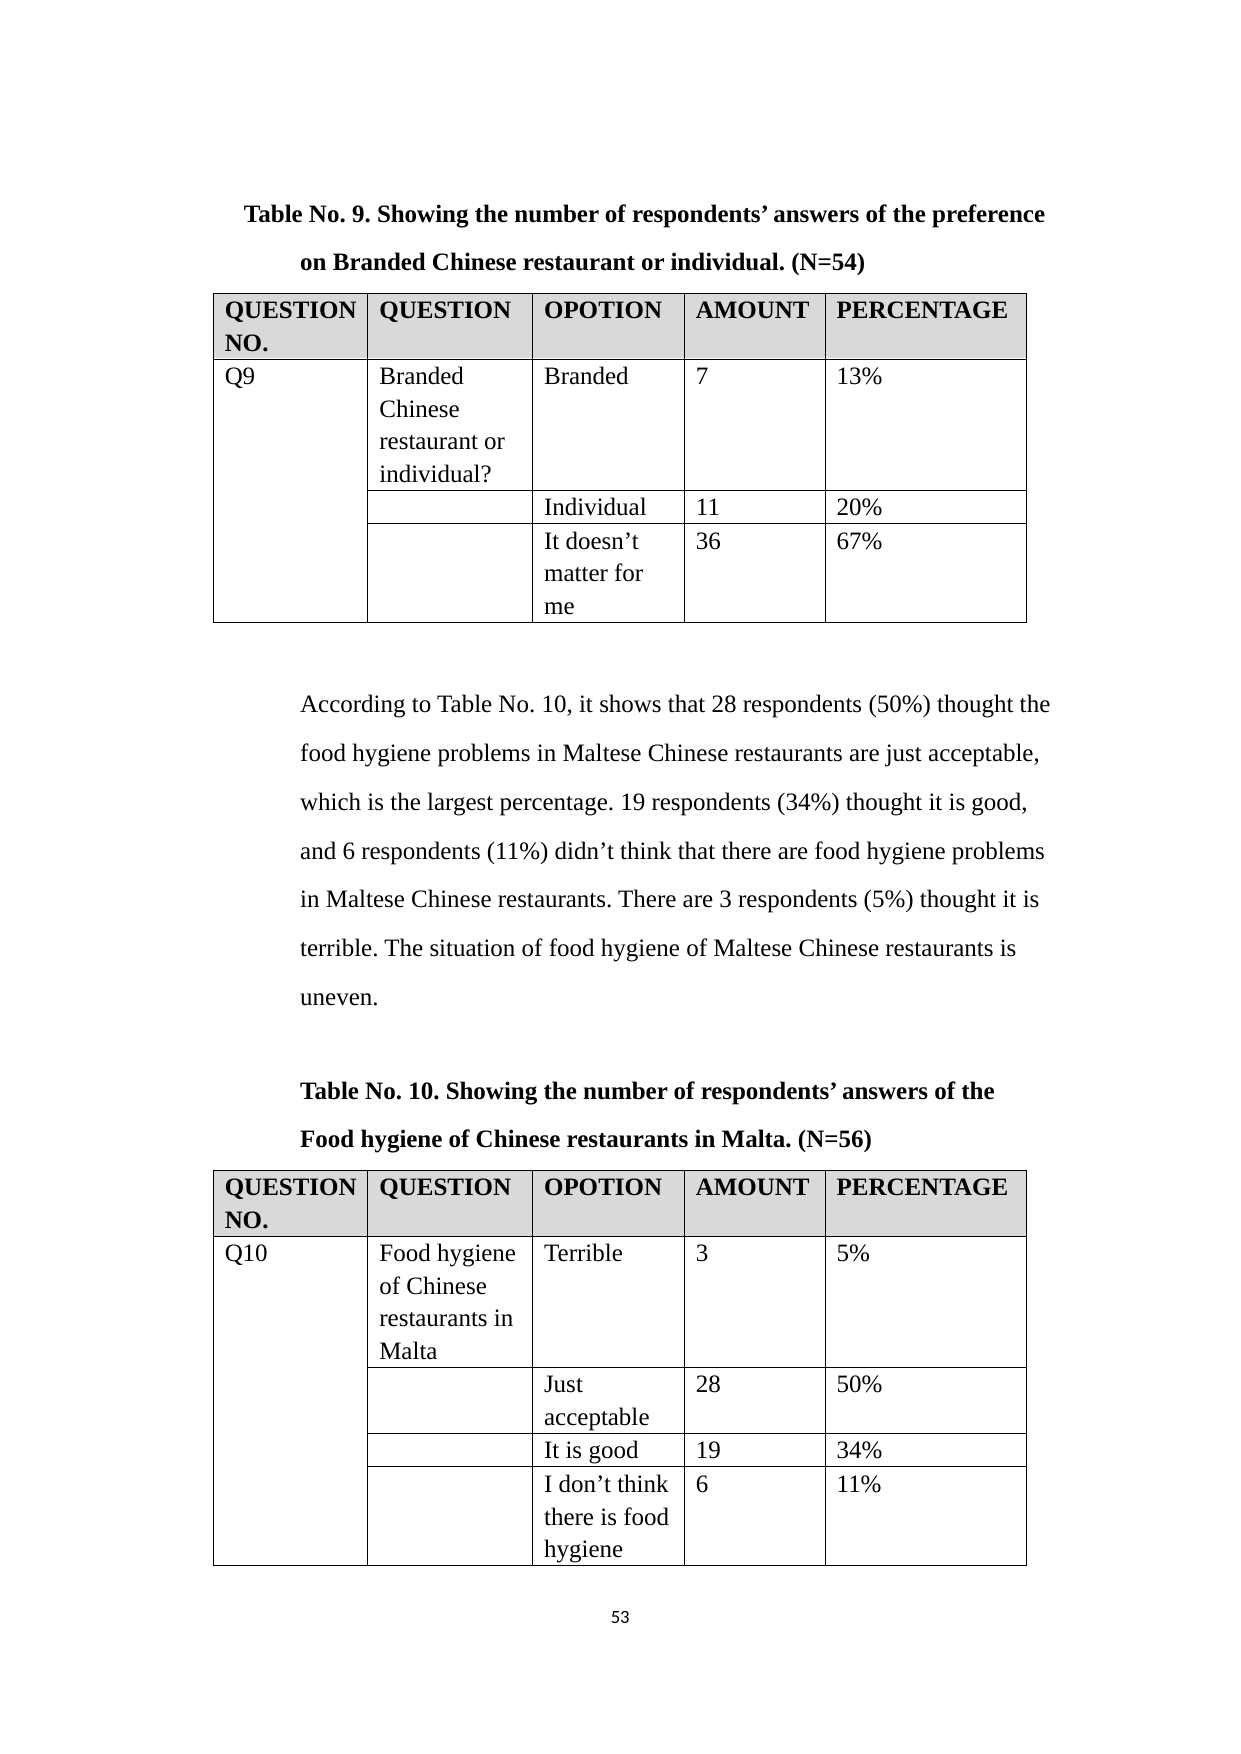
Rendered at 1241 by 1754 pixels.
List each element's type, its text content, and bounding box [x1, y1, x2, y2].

table_cell 13% [826, 360, 1026, 489]
table_header OPOTION [533, 1171, 684, 1236]
table_cell 6 [685, 1467, 825, 1565]
table_cell Just acceptable [533, 1368, 684, 1433]
table_header PERCENTAGE [826, 294, 1026, 358]
table_cell [368, 524, 532, 622]
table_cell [533, 1467, 684, 1565]
table_cell 28 [685, 1368, 825, 1433]
table_header PERCENTAGE [826, 1171, 1026, 1236]
table_cell Terrible [533, 1237, 684, 1367]
table_cell 19 [685, 1434, 825, 1466]
table_cell 67% [826, 524, 1026, 622]
text Table No. 10. Showing the number of respondents’ answers of the Food hygiene of Chinese restaurants in Malta. (N=56) [300, 1074, 1053, 1155]
table_cell 36 [685, 524, 825, 622]
table_header OPOTION [533, 294, 684, 358]
table_cell 11 [685, 491, 825, 523]
text Table No. 9. Showing the number of respondents’ answers of the preference on Branded Chinese restaurant or individual. (N=54) [187, 197, 1053, 278]
table_cell 5% [826, 1237, 1026, 1367]
table_cell 34% [826, 1434, 1026, 1466]
table_cell [368, 491, 532, 523]
table_cell It is good [533, 1434, 684, 1466]
table_header QUESTION NO. [214, 1171, 367, 1236]
table_header AMOUNT [685, 294, 825, 358]
table_cell Branded [533, 360, 684, 489]
text According to Table No. 10, it shows that 28 respondents (50%) thought the food hygiene problems in Maltese Chinese restaurants are just acceptable, which is the largest percentage. 19 respondents (34%) thought it is good, and 6 respondents (11%) didn’t think that there are food hygiene problems in Maltese Chinese restaurants. There are 3 respondents (5%) thought it is terrible. The situation of food hygiene of Maltese Chinese restaurants is uneven. [300, 688, 1053, 1013]
table_cell [368, 1467, 532, 1565]
table_cell Branded Chinese restaurant or individual? [368, 360, 532, 489]
table_cell Q9 [214, 360, 367, 622]
table_cell It doesn’t matter for me [533, 524, 684, 622]
table_cell 11% [826, 1467, 1026, 1565]
table_cell Food hygiene of Chinese restaurants in Malta [368, 1237, 532, 1367]
table_header QUESTION [368, 294, 532, 358]
table_cell 7 [685, 360, 825, 489]
table_cell 20% [826, 491, 1026, 523]
table_cell [368, 1434, 532, 1466]
table_cell Q10 [214, 1237, 367, 1565]
table_cell [368, 1368, 532, 1433]
table_header QUESTION NO. [214, 294, 367, 358]
table_header AMOUNT [685, 1171, 825, 1236]
table_cell 50% [826, 1368, 1026, 1433]
table_cell 3 [685, 1237, 825, 1367]
table_cell Individual [533, 491, 684, 523]
table_header QUESTION [368, 1171, 532, 1236]
